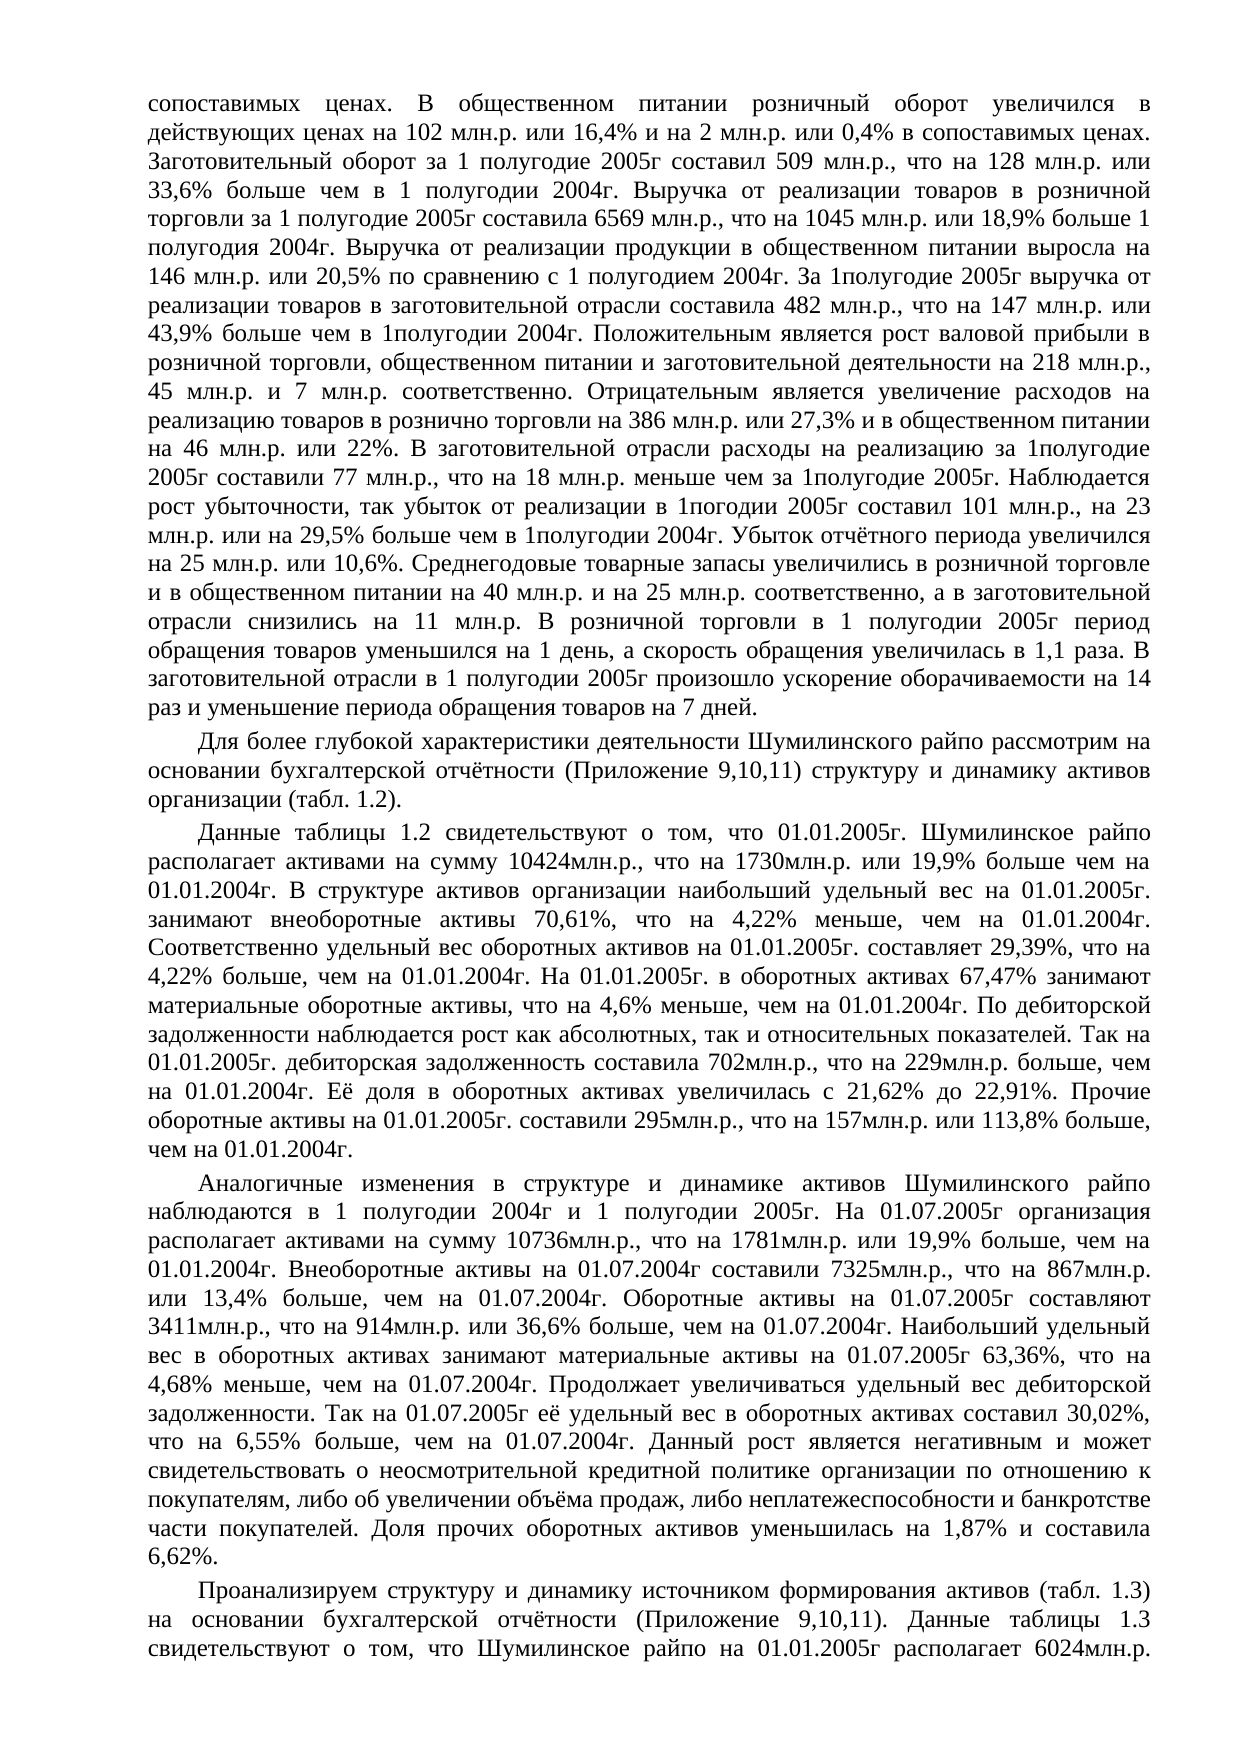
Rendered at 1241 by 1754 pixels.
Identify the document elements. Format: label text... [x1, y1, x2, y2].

text Аналогичные изменения в структуре и динамике активов Шумилинского райпо наблюдаются в 1 полугодии 2004г и 1 полугодии 2005г. На 01.07.2005г организация располагает активами на сумму 10736млн.р., что на 1781млн.р. или 19,9% больше, чем на 01.01.2004г. Внеоборотные активы на 01.07.2004г составили 7325млн.р., что на 867млн.р. или 13,4% больше, чем на 01.07.2004г. Оборотные активы на 01.07.2005г составляют 3411млн.р., что на 914млн.р. или 36,6% больше, чем на 01.07.2004г. Наибольший удельный вес в оборотных активах занимают материальные активы на 01.07.2005г 63,36%, что на 4,68% меньше, чем на 01.07.2004г. Продолжает увеличиваться удельный вес дебиторской задолженности. Так на 01.07.2005г её удельный вес в оборотных активах составил 30,02%, что на 6,55% больше, чем на 01.07.2004г. Данный рост является негативным и может свидетельствовать о неосмотрительной кредитной политике организации по отношению к покупателям, либо об увеличении объёма продаж, либо неплатежеспособности и банкротстве части покупателей. Доля прочих оборотных активов уменьшилась на 1,87% и составила 6,62%. [148, 1168, 1152, 1570]
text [148, 1575, 1152, 1661]
text Для более глубокой характеристики деятельности Шумилинского райпо рассмотрим на основании бухгалтерской отчётности (Приложение 9,10,11) структуру и динамику активов организации (табл. 1.2). [148, 726, 1152, 812]
text Данные таблицы 1.2 свидетельствуют о том, что 01.01.2005г. Шумилинское райпо располагает активами на сумму 10424млн.р., что на 1730млн.р. или 19,9% больше чем на 01.01.2004г. В структуре активов организации наибольший удельный вес на 01.01.2005г. занимают внеоборотные активы 70,61%, что на 4,22% меньше, чем на 01.01.2004г. Соответственно удельный вес оборотных активов на 01.01.2005г. составляет 29,39%, что на 4,22% больше, чем на 01.01.2004г. На 01.01.2005г. в оборотных активах 67,47% занимают материальные оборотные активы, что на 4,6% меньше, чем на 01.01.2004г. По дебиторской задолженности наблюдается рост как абсолютных, так и относительных показателей. Так на 01.01.2005г. дебиторская задолженность составила 702млн.р., что на 229млн.р. больше, чем на 01.01.2004г. Её доля в оборотных активах увеличилась с 21,62% до 22,91%. Прочие оборотные активы на 01.01.2005г. составили 295млн.р., что на 157млн.р. или 113,8% больше, чем на 01.01.2004г. [148, 817, 1152, 1162]
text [148, 88, 1152, 721]
